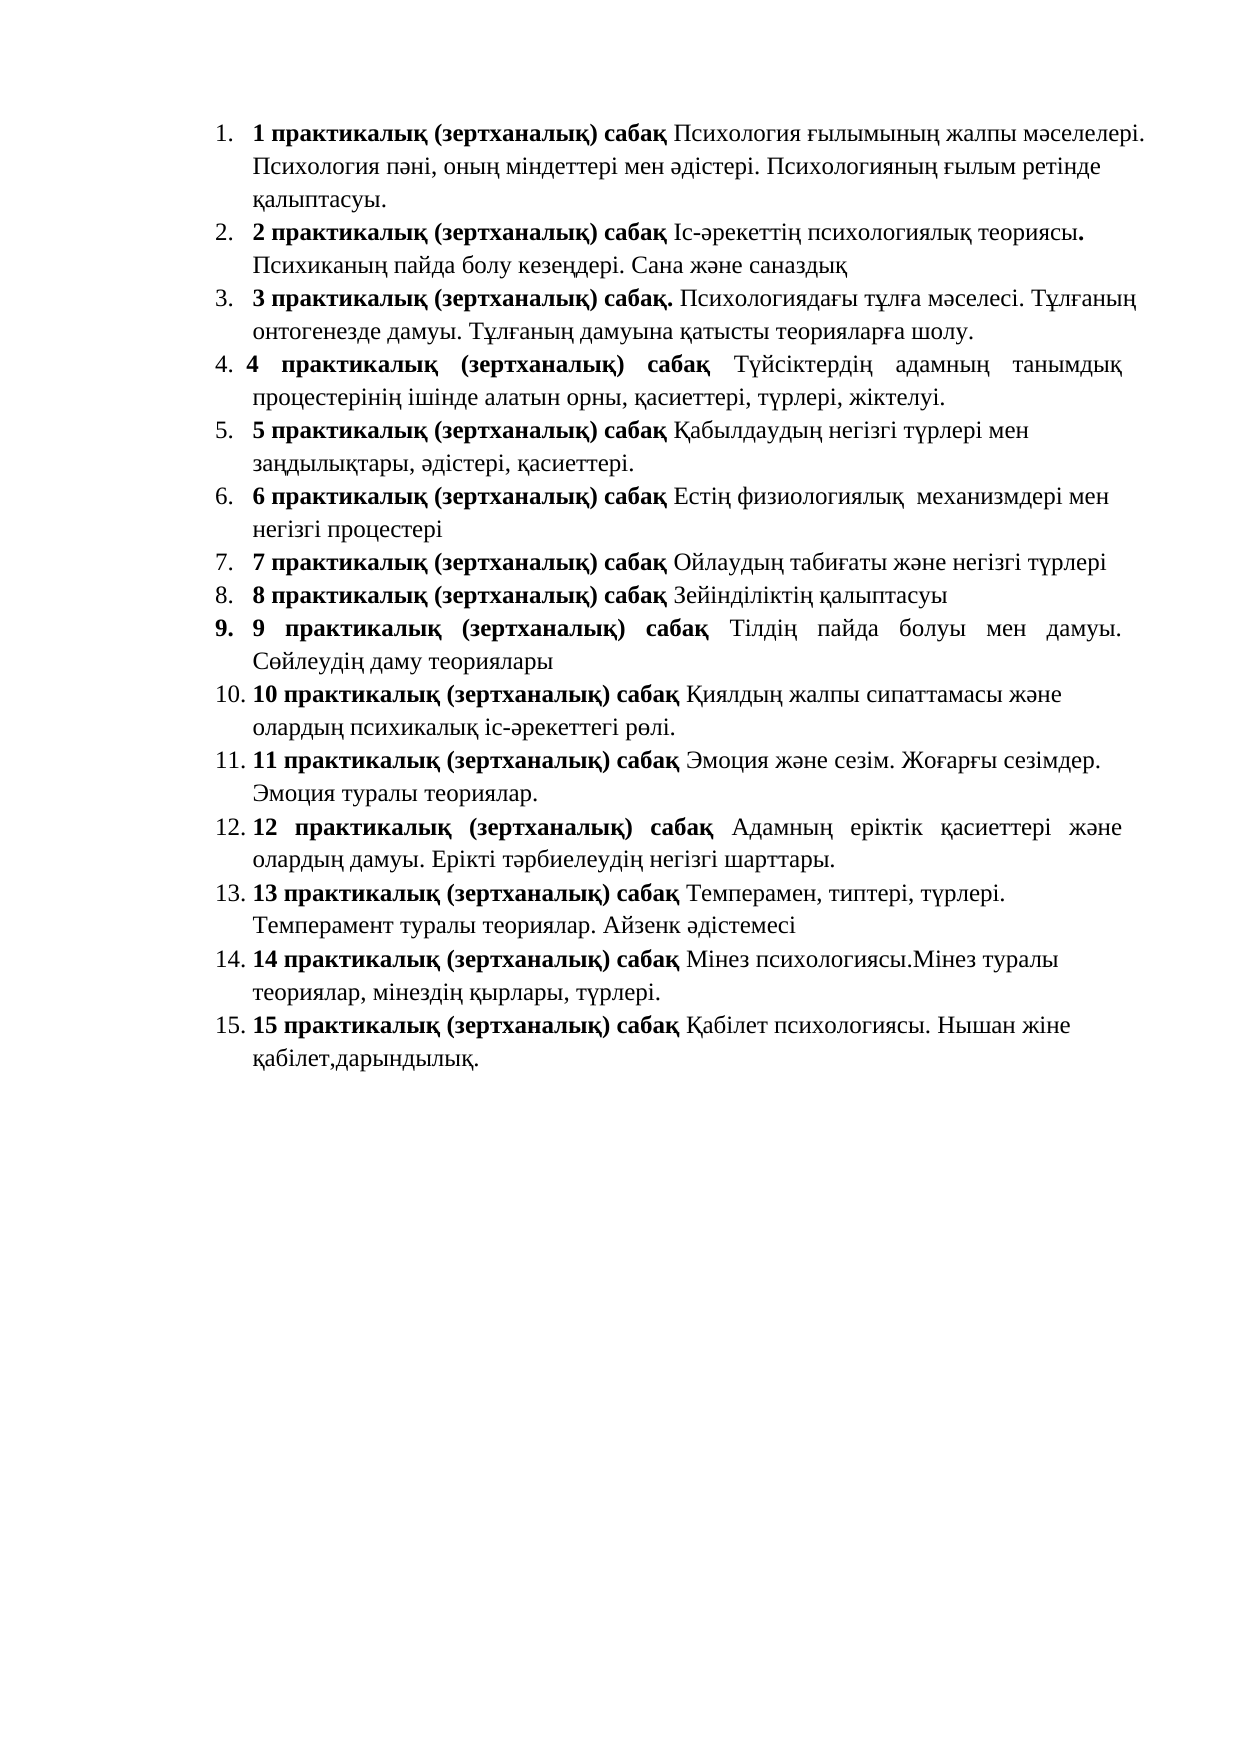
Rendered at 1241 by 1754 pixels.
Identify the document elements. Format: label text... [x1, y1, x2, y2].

list 12 практикалық (зертханалық) сабақ Адамның ерiктiк қасиеттерi және олардың дамуы. Ерікті тәрбиелеудің негізгі шарттары. [215, 812, 1122, 873]
list 2 практикалық (зертханалық) сабақ Іс-әрекеттің психологиялық теориясы. Психиканың пайда болу кезеңдері. Сана және саназдық [215, 217, 1152, 279]
list 4 практикалық (зертханалық) сабақ Түйсiктердiң адамның танымдық процестерiнiң iшiнде алатын орны, қасиеттері, түрлері, жіктелуі. [215, 349, 1122, 411]
list 6 практикалық (зертханалық) сабақ Естiң физиологиялық механизмдерi мен негiзгi процестерi [215, 481, 1152, 543]
list 1 практикалық (зертханалық) сабақ Психология ғылымының жалпы мәселелері. Психология пәні, оның міндеттері мен әдістері. Психологияның ғылым ретінде қалыптасуы. [215, 118, 1152, 213]
list 7 практикалық (зертханалық) сабақ Ойлаудың табиғаты және негiзгi түрлерi [215, 547, 1152, 576]
list 8 практикалық (зертханалық) сабақ Зейiнділіктің қалыптасуы [215, 580, 1122, 609]
list 11 практикалық (зертханалық) сабақ Эмоция және сезім. Жоғарғы сезімдер. Эмоция туралы теориялар. [215, 746, 1122, 807]
list 13 практикалық (зертханалық) сабақ Темперамен, типтері, түрлері. Темперамент туралы теориялар. Айзенк әдістемесі [215, 878, 1152, 939]
list 14 практикалық (зертханалық) сабақ Мiнез психологиясы.Мінез туралы теориялар, мінездің қырлары, түрлері. [215, 944, 1122, 1005]
list 5 практикалық (зертханалық) сабақ Қабылдаудың негізгі түрлері мен заңдылықтары, әдістері, қасиеттері. [215, 415, 1152, 477]
list 15 практикалық (зертханалық) сабақ Қабiлет психологиясы. Нышан жіне қабілет,дарындылық. [215, 1010, 1122, 1071]
list 10 практикалық (зертханалық) сабақ Қиялдың жалпы сипаттамасы және олардың психикалық іс-әрекеттегі рөлі. [215, 679, 1122, 741]
list 9 практикалық (зертханалық) сабақ Тілдің пайда болуы мен дамуы. Сөйлеудің даму теориялары [215, 613, 1122, 675]
list 3 практикалық (зертханалық) сабақ. Психологиядағы тұлға мәселесі. Тұлғаның онтогенезде дамуы. Тұлғаның дамуына қатысты теорияларға шолу. [215, 283, 1152, 345]
